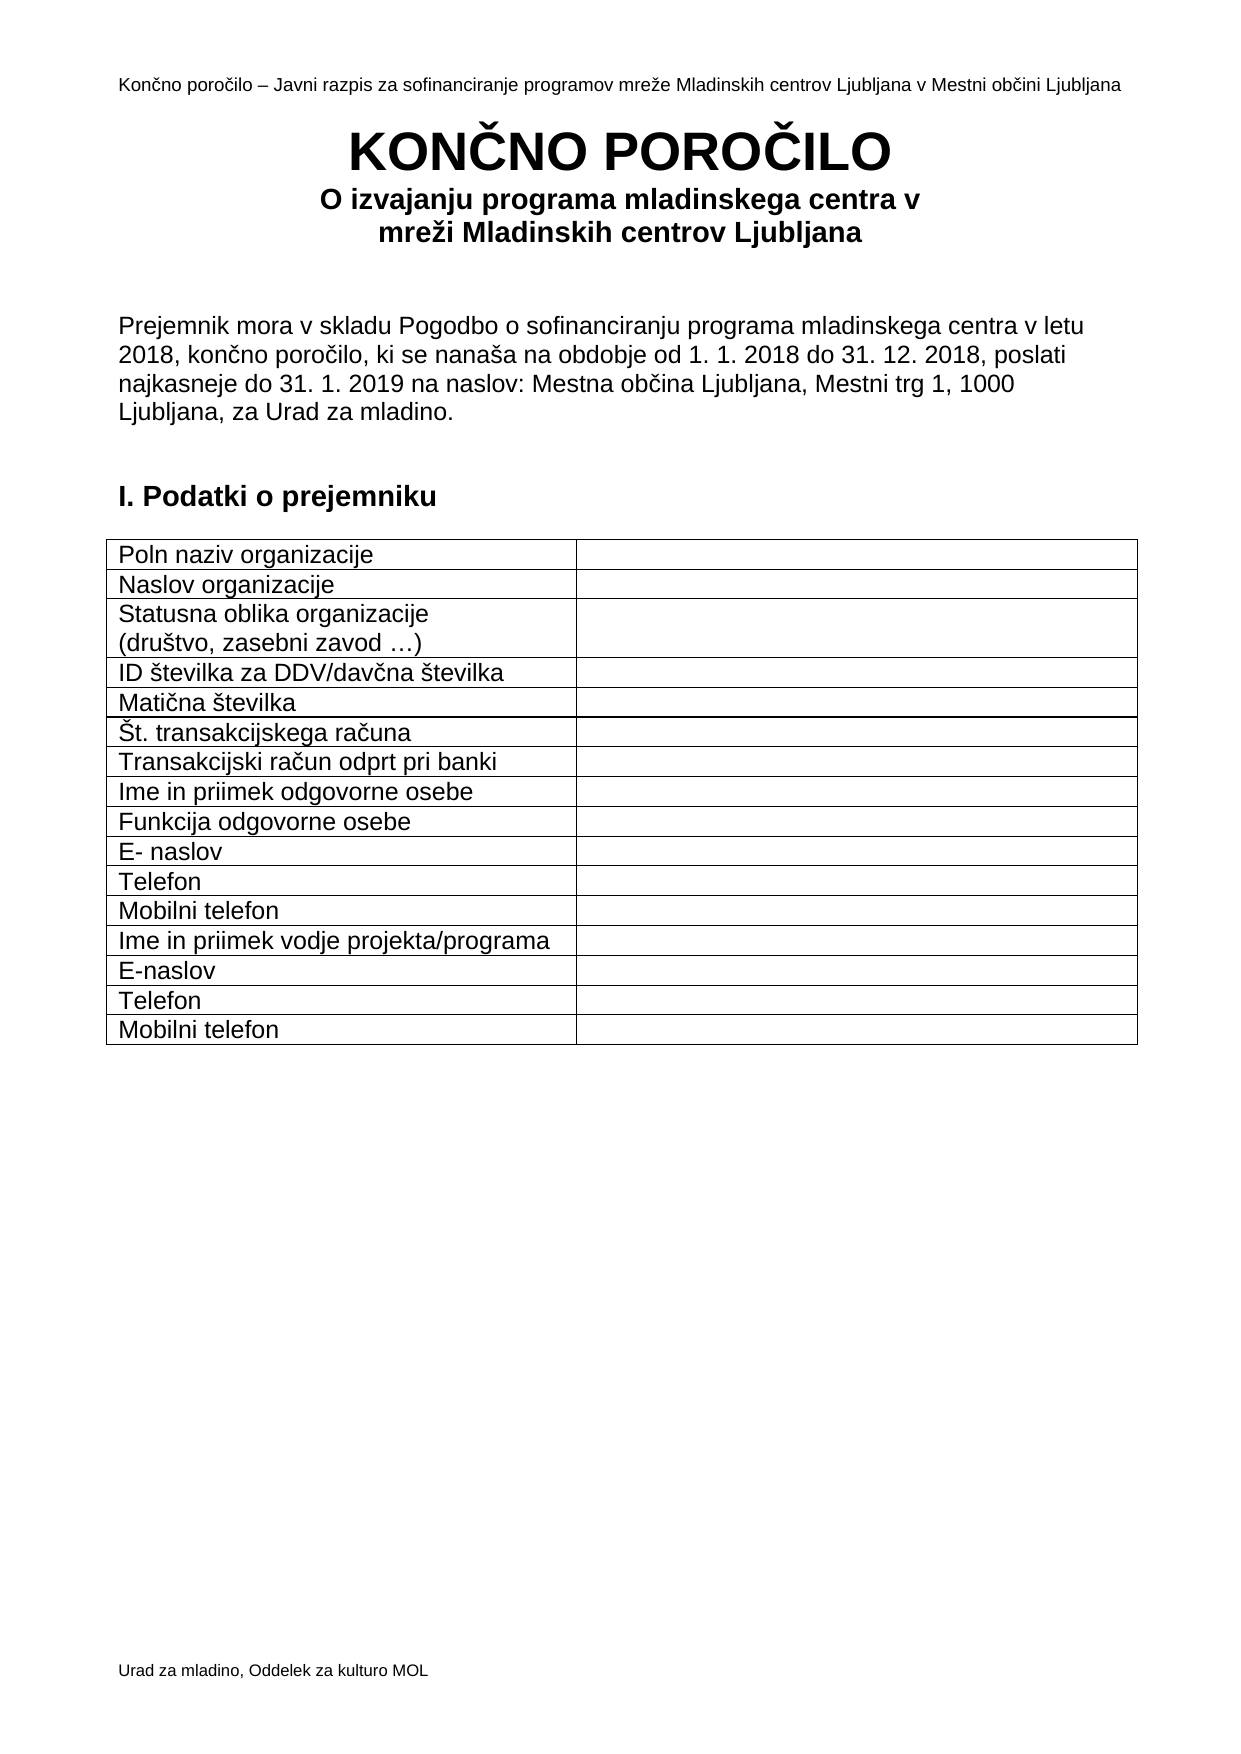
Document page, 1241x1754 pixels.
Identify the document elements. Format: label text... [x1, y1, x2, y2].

table_cell [577, 837, 1137, 865]
table_cell [577, 896, 1137, 925]
table_cell Ime in priimek vodje projekta/programa [107, 926, 576, 955]
table_cell [577, 658, 1137, 687]
table_header [577, 540, 1137, 568]
table_cell [577, 747, 1137, 776]
table_cell Statusna oblika organizacije (društvo, zasebni zavod …) [107, 599, 576, 657]
table_cell Ime in priimek odgovorne osebe [107, 777, 576, 806]
table_cell ID številka za DDV/davčna številka [107, 658, 576, 687]
table_cell Telefon [107, 986, 576, 1014]
table_cell Mobilni telefon [107, 1015, 576, 1044]
text O izvajanju programa mladinskega centra v [118, 182, 1122, 215]
text mreži Mladinskih centrov Ljubljana [118, 215, 1122, 249]
table_cell Matična številka [107, 688, 576, 716]
table_cell Transakcijski račun odprt pri banki [107, 747, 576, 776]
table_cell [577, 986, 1137, 1014]
table_cell Funkcija odgovorne osebe [107, 807, 576, 836]
table_cell [577, 926, 1137, 955]
table_cell [577, 807, 1137, 836]
text KoNČNO Poročilo [118, 119, 1122, 182]
table_cell [577, 570, 1137, 598]
table_cell Št. transakcijskega računa [107, 718, 576, 746]
table_cell [577, 1015, 1137, 1044]
table_cell Mobilni telefon [107, 896, 576, 925]
table_header Poln naziv organizacije [107, 540, 576, 568]
table_cell [577, 777, 1137, 806]
table_cell Naslov organizacije [107, 570, 576, 598]
text I. Podatki o prejemniku [118, 479, 1122, 512]
table_cell Telefon [107, 866, 576, 895]
table_cell [577, 718, 1137, 746]
table_cell E- naslov [107, 837, 576, 865]
table_cell E-naslov [107, 956, 576, 984]
text Prejemnik mora v skladu Pogodbo o sofinanciranju programa mladinskega centra v letu 2018, končno poročilo, ki se nanaša na obdobje od 1. 1. 2018 do 31. 12. 2018, poslati najkasneje do 31. 1. 2019 na naslov: Mestna občina Ljubljana, Mestni trg 1, 1000 Ljubljana, za Urad za mladino. [118, 311, 1122, 426]
table_cell [577, 956, 1137, 984]
table_cell [577, 599, 1137, 657]
table_cell [577, 866, 1137, 895]
table_cell [577, 688, 1137, 716]
